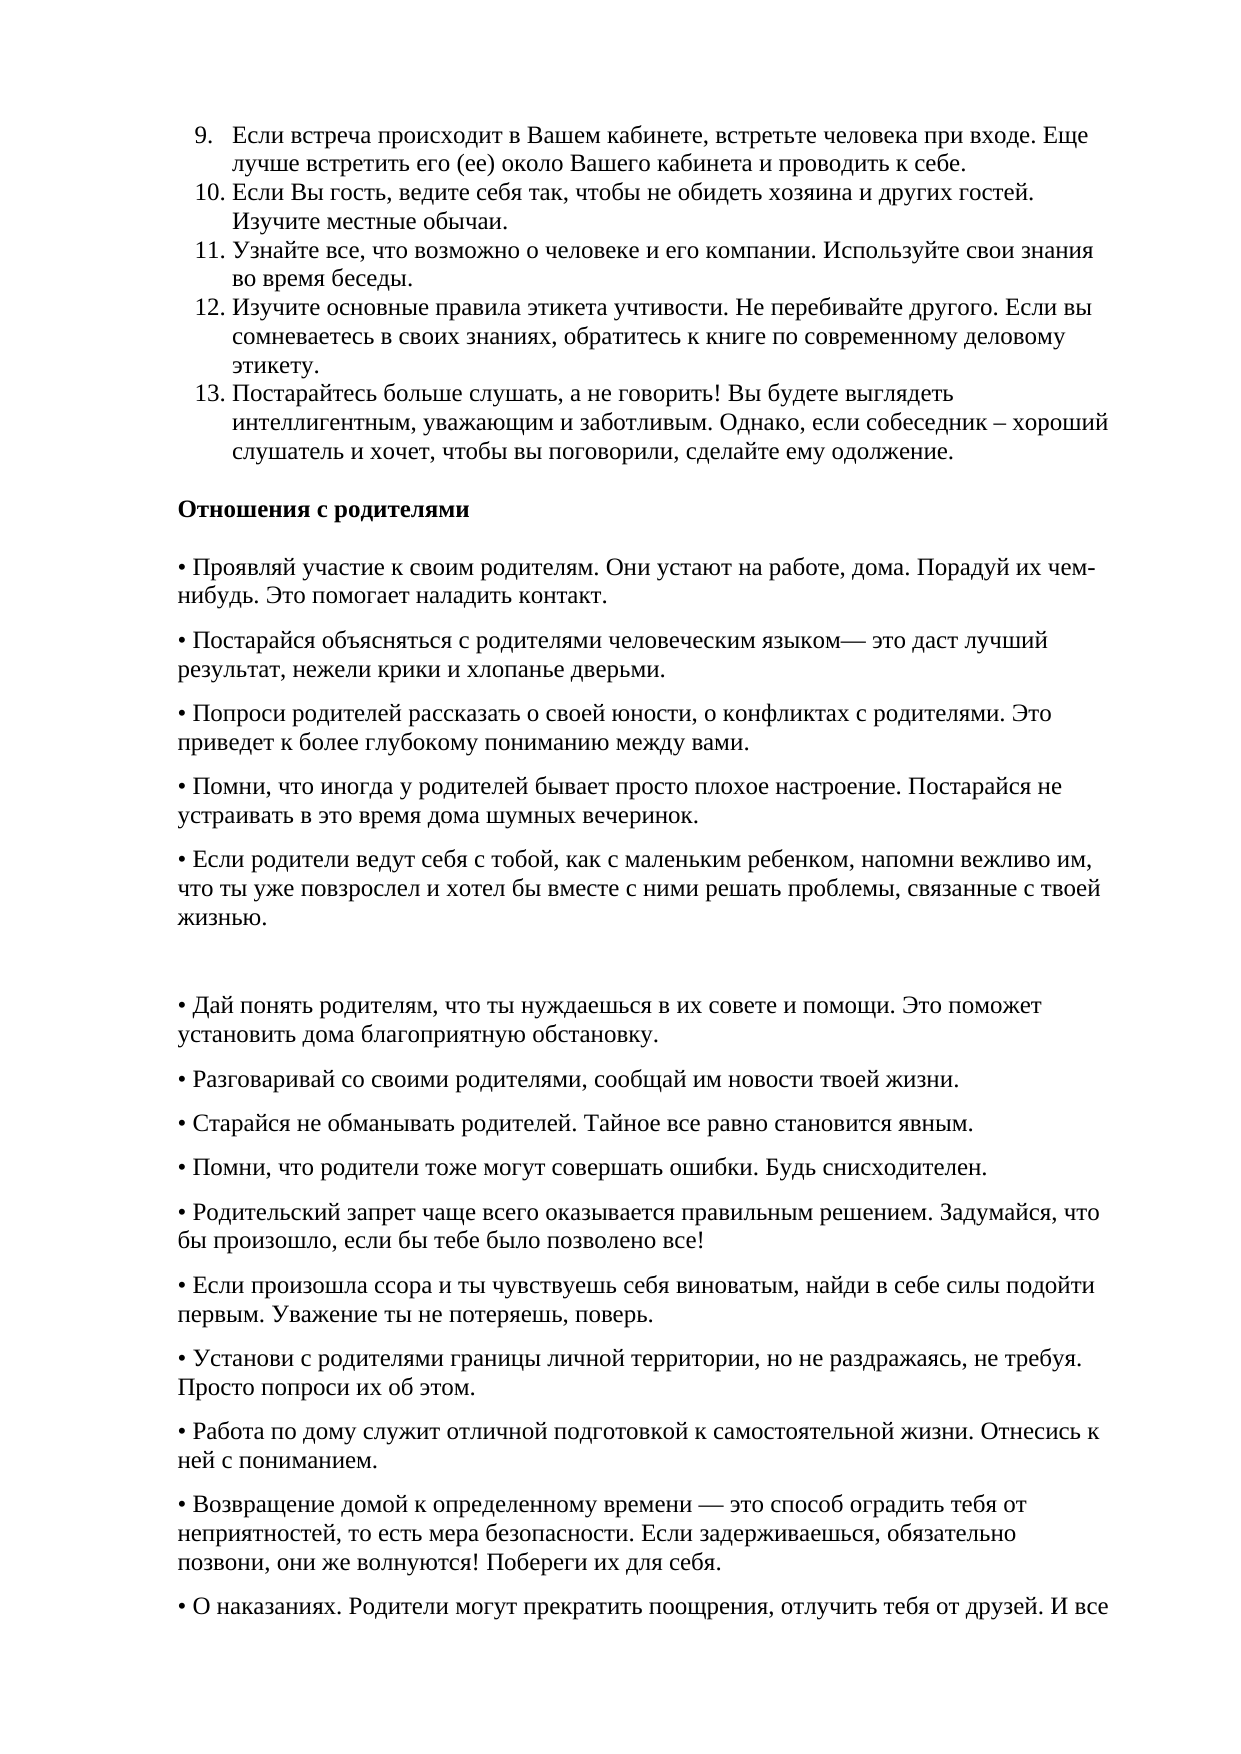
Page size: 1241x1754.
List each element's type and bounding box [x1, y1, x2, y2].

table_cell [176, 118, 1117, 1621]
